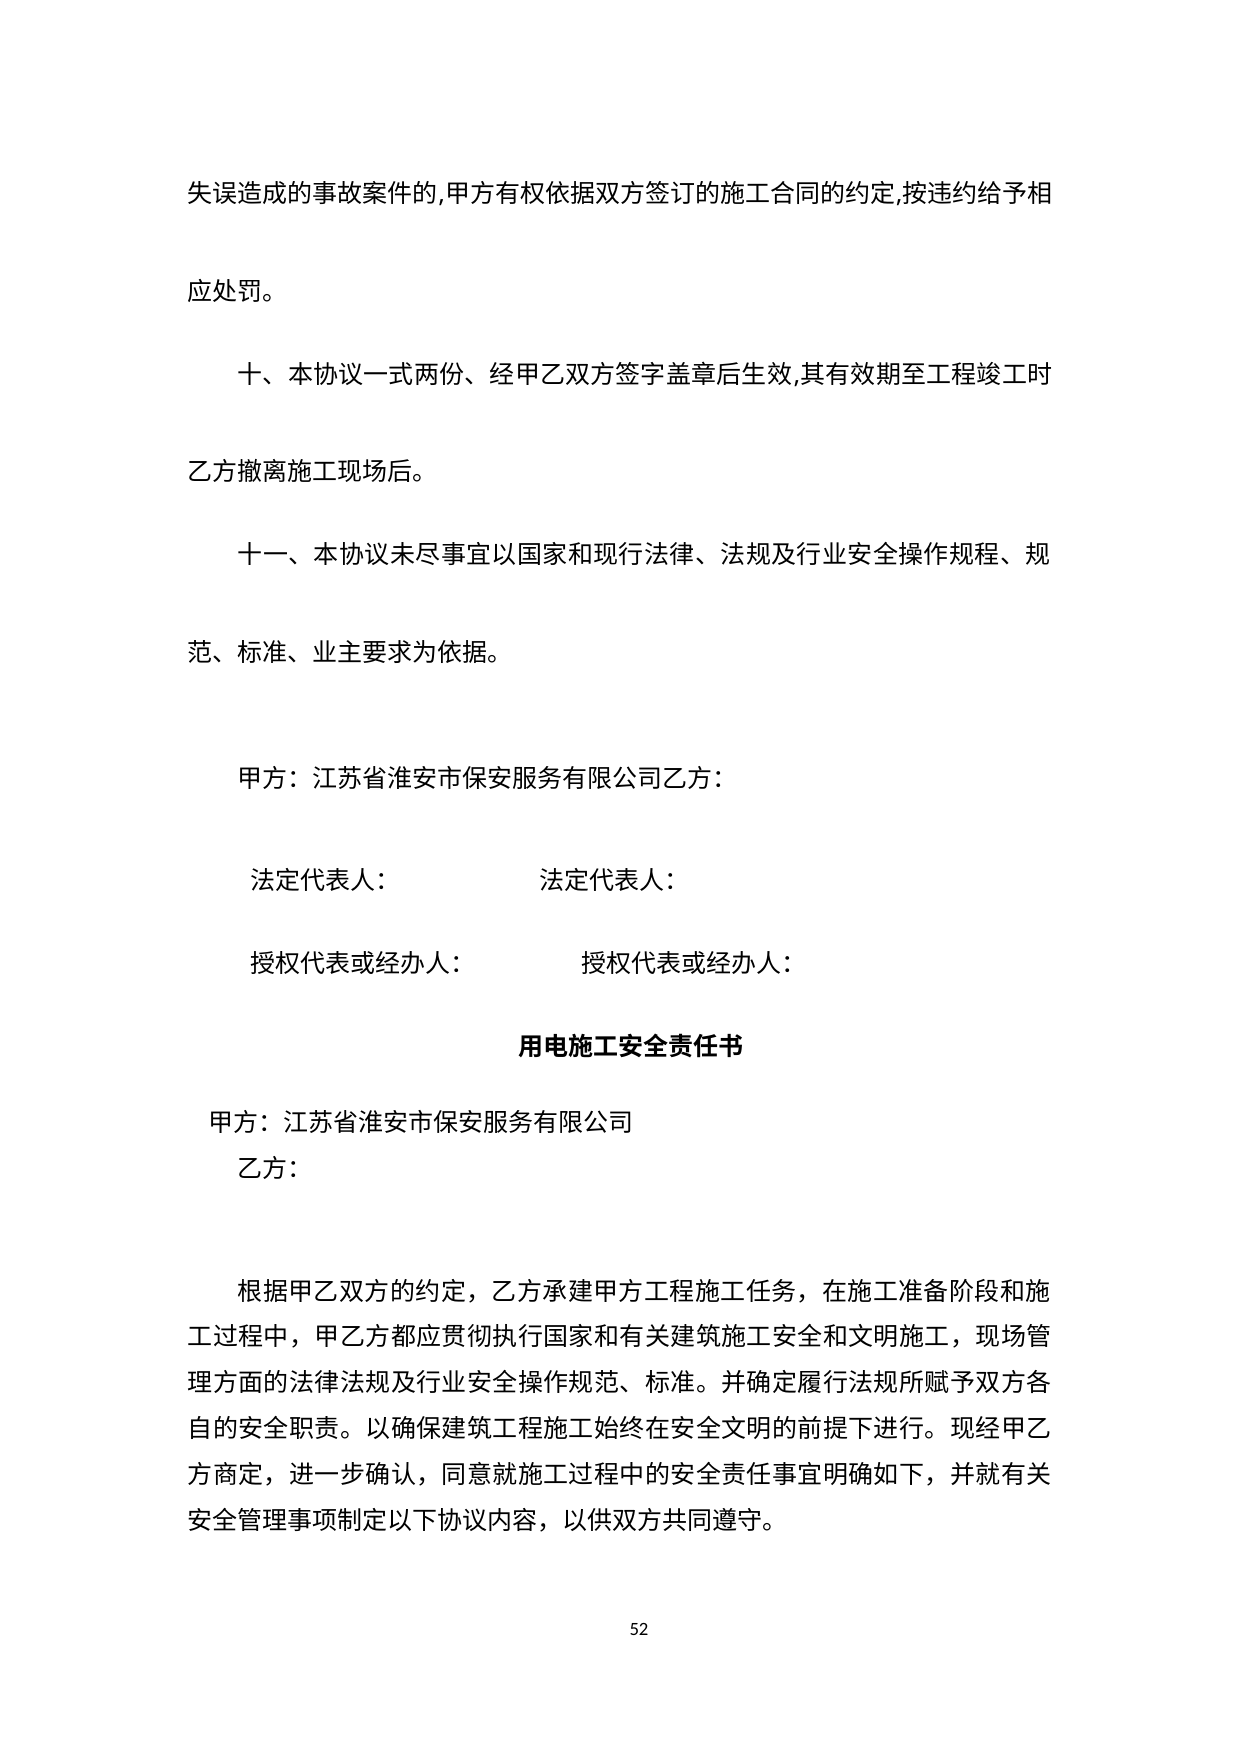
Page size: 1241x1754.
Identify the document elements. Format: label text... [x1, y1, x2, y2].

text 乙方： [187, 1141, 1053, 1187]
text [187, 159, 1053, 322]
text 甲方：江苏省淮安市保安服务有限公司 [187, 1095, 1053, 1141]
text 用电施工安全责任书 [187, 1012, 1053, 1077]
text 甲方：江苏省淮安市保安服务有限公司乙方： [187, 751, 1053, 796]
text 授权代表或经办人： 授权代表或经办人： [187, 929, 1053, 994]
text 十一、本协议未尽事宜以国家和现行法律、法规及行业安全操作规程、规范、标准、业主要求为依据。 [187, 520, 1053, 683]
text 十、本协议一式两份、经甲乙双方签字盖章后生效,其有效期至工程竣工时乙方撤离施工现场后。 [187, 340, 1053, 502]
text 根据甲乙双方的约定，乙方承建甲方工程施工任务，在施工准备阶段和施工过程中，甲乙方都应贯彻执行国家和有关建筑施工安全和文明施工，现场管理方面的法律法规及行业安全操作规范、标准。并确定履行法规所赋予双方各自的安全职责。以确保建筑工程施工始终在安全文明的前提下进行。现经甲乙方商定，进一步确认，同意就施工过程中的安全责任事宜明确如下，并就有关安全管理事项制定以下协议内容，以供双方共同遵守。 [187, 1263, 1053, 1538]
text 法定代表人： 法定代表人： [187, 846, 1053, 911]
